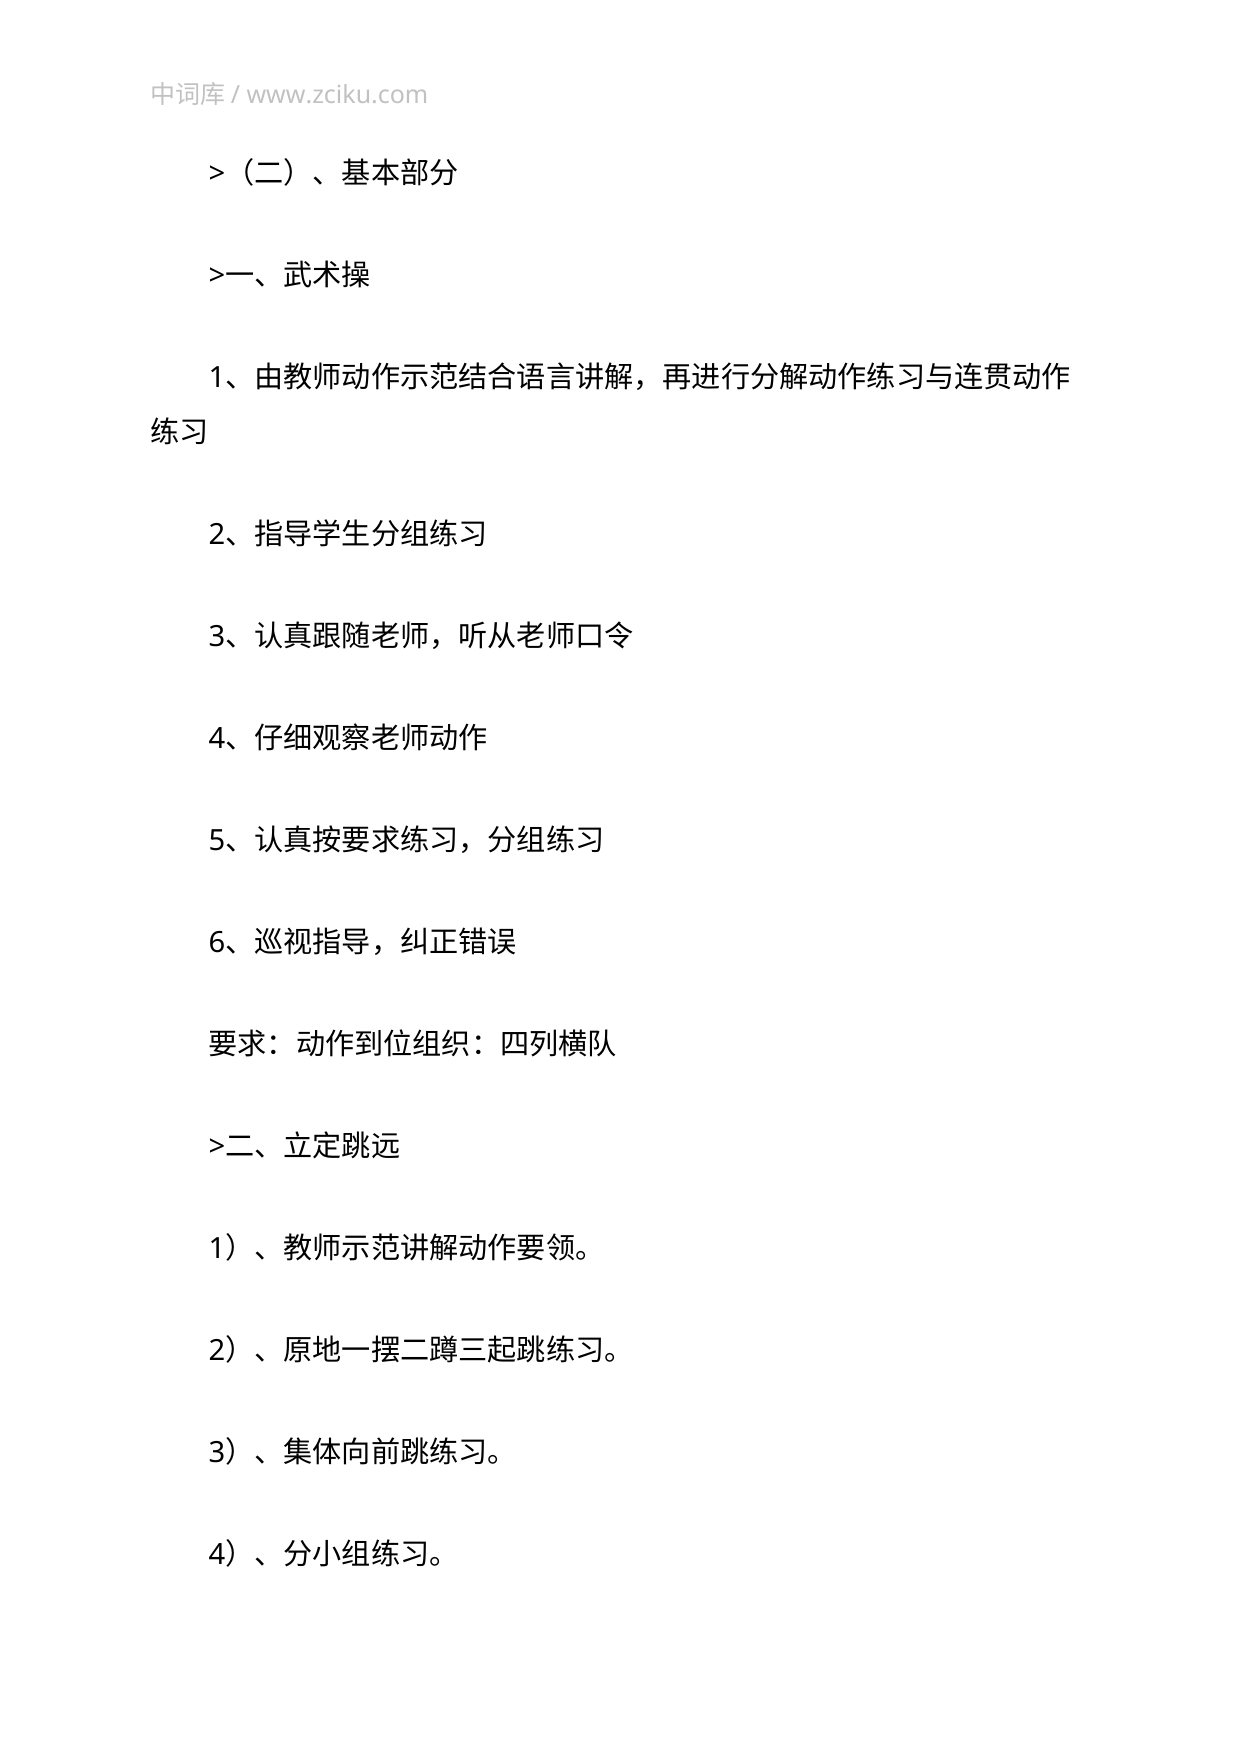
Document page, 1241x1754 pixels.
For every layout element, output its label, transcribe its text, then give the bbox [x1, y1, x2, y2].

text 1、由教师动作示范结合语言讲解，再进行分解动作练习与连贯动作练习 [150, 354, 1090, 451]
text >（二）、基本部分 [150, 150, 1090, 192]
text 4）、分小组练习。 [150, 1530, 1090, 1573]
text >一、武术操 [150, 252, 1090, 294]
text 要求：动作到位组织：四列横队 [150, 1021, 1090, 1063]
text 2、指导学生分组练习 [150, 511, 1090, 553]
text 3、认真跟随老师，听从老师口令 [150, 613, 1090, 655]
text 6、巡视指导，纠正错误 [150, 919, 1090, 961]
text >二、立定跳远 [150, 1122, 1090, 1165]
text 4、仔细观察老师动作 [150, 715, 1090, 757]
text 1）、教师示范讲解动作要领。 [150, 1224, 1090, 1267]
text 3）、集体向前跳练习。 [150, 1428, 1090, 1471]
text 2）、原地一摆二蹲三起跳练习。 [150, 1326, 1090, 1369]
text 5、认真按要求练习，分组练习 [150, 817, 1090, 859]
